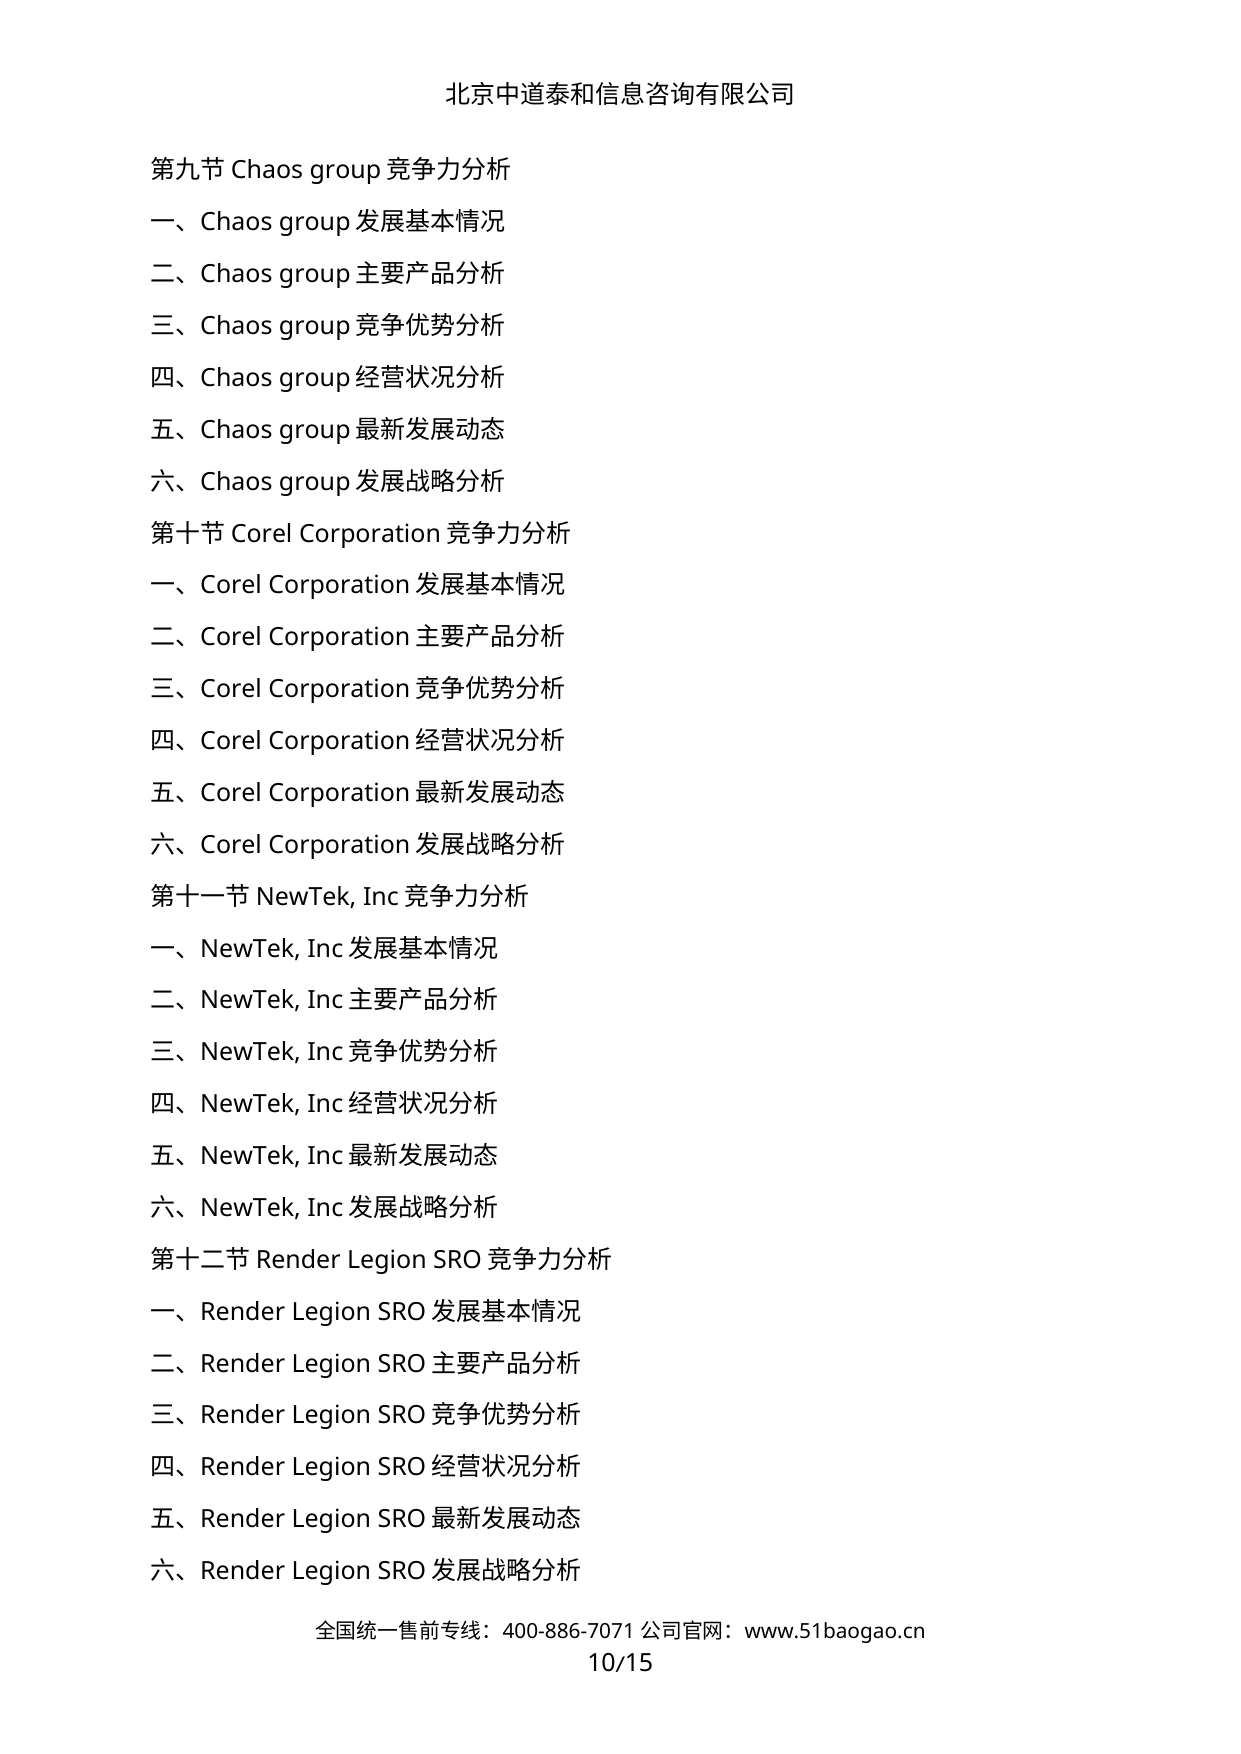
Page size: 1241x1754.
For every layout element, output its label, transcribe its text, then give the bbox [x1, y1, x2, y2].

text 第十一节 NewTek, Inc竞争力分析 [150, 876, 1090, 912]
text 三、Chaos group竞争优势分析 [150, 306, 1090, 342]
text 四、Chaos group经营状况分析 [150, 357, 1090, 394]
text 五、Corel Corporation最新发展动态 [150, 772, 1090, 809]
text 四、Render Legion SRO经营状况分析 [150, 1447, 1090, 1483]
text 二、NewTek, Inc主要产品分析 [150, 980, 1090, 1016]
text 六、Chaos group发展战略分析 [150, 461, 1090, 497]
text 一、NewTek, Inc发展基本情况 [150, 928, 1090, 964]
text 五、Render Legion SRO最新发展动态 [150, 1499, 1090, 1535]
text 三、Render Legion SRO竞争优势分析 [150, 1395, 1090, 1431]
text 二、Render Legion SRO主要产品分析 [150, 1343, 1090, 1379]
text 五、NewTek, Inc最新发展动态 [150, 1136, 1090, 1172]
text 第十二节 Render Legion SRO竞争力分析 [150, 1239, 1090, 1276]
text 二、Corel Corporation主要产品分析 [150, 617, 1090, 653]
text 一、Chaos group发展基本情况 [150, 202, 1090, 238]
text 第九节 Chaos group竞争力分析 [150, 150, 1090, 186]
text 第十节 Corel Corporation竞争力分析 [150, 513, 1090, 549]
text 六、Render Legion SRO发展战略分析 [150, 1551, 1090, 1587]
text 六、NewTek, Inc发展战略分析 [150, 1187, 1090, 1224]
text 三、NewTek, Inc竞争优势分析 [150, 1032, 1090, 1068]
text 六、Corel Corporation发展战略分析 [150, 824, 1090, 861]
text 四、NewTek, Inc经营状况分析 [150, 1084, 1090, 1120]
text 五、Chaos group最新发展动态 [150, 409, 1090, 446]
text 一、Corel Corporation发展基本情况 [150, 565, 1090, 601]
text 三、Corel Corporation竞争优势分析 [150, 669, 1090, 705]
text 二、Chaos group主要产品分析 [150, 254, 1090, 290]
text 四、Corel Corporation经营状况分析 [150, 721, 1090, 757]
text 一、Render Legion SRO发展基本情况 [150, 1291, 1090, 1327]
